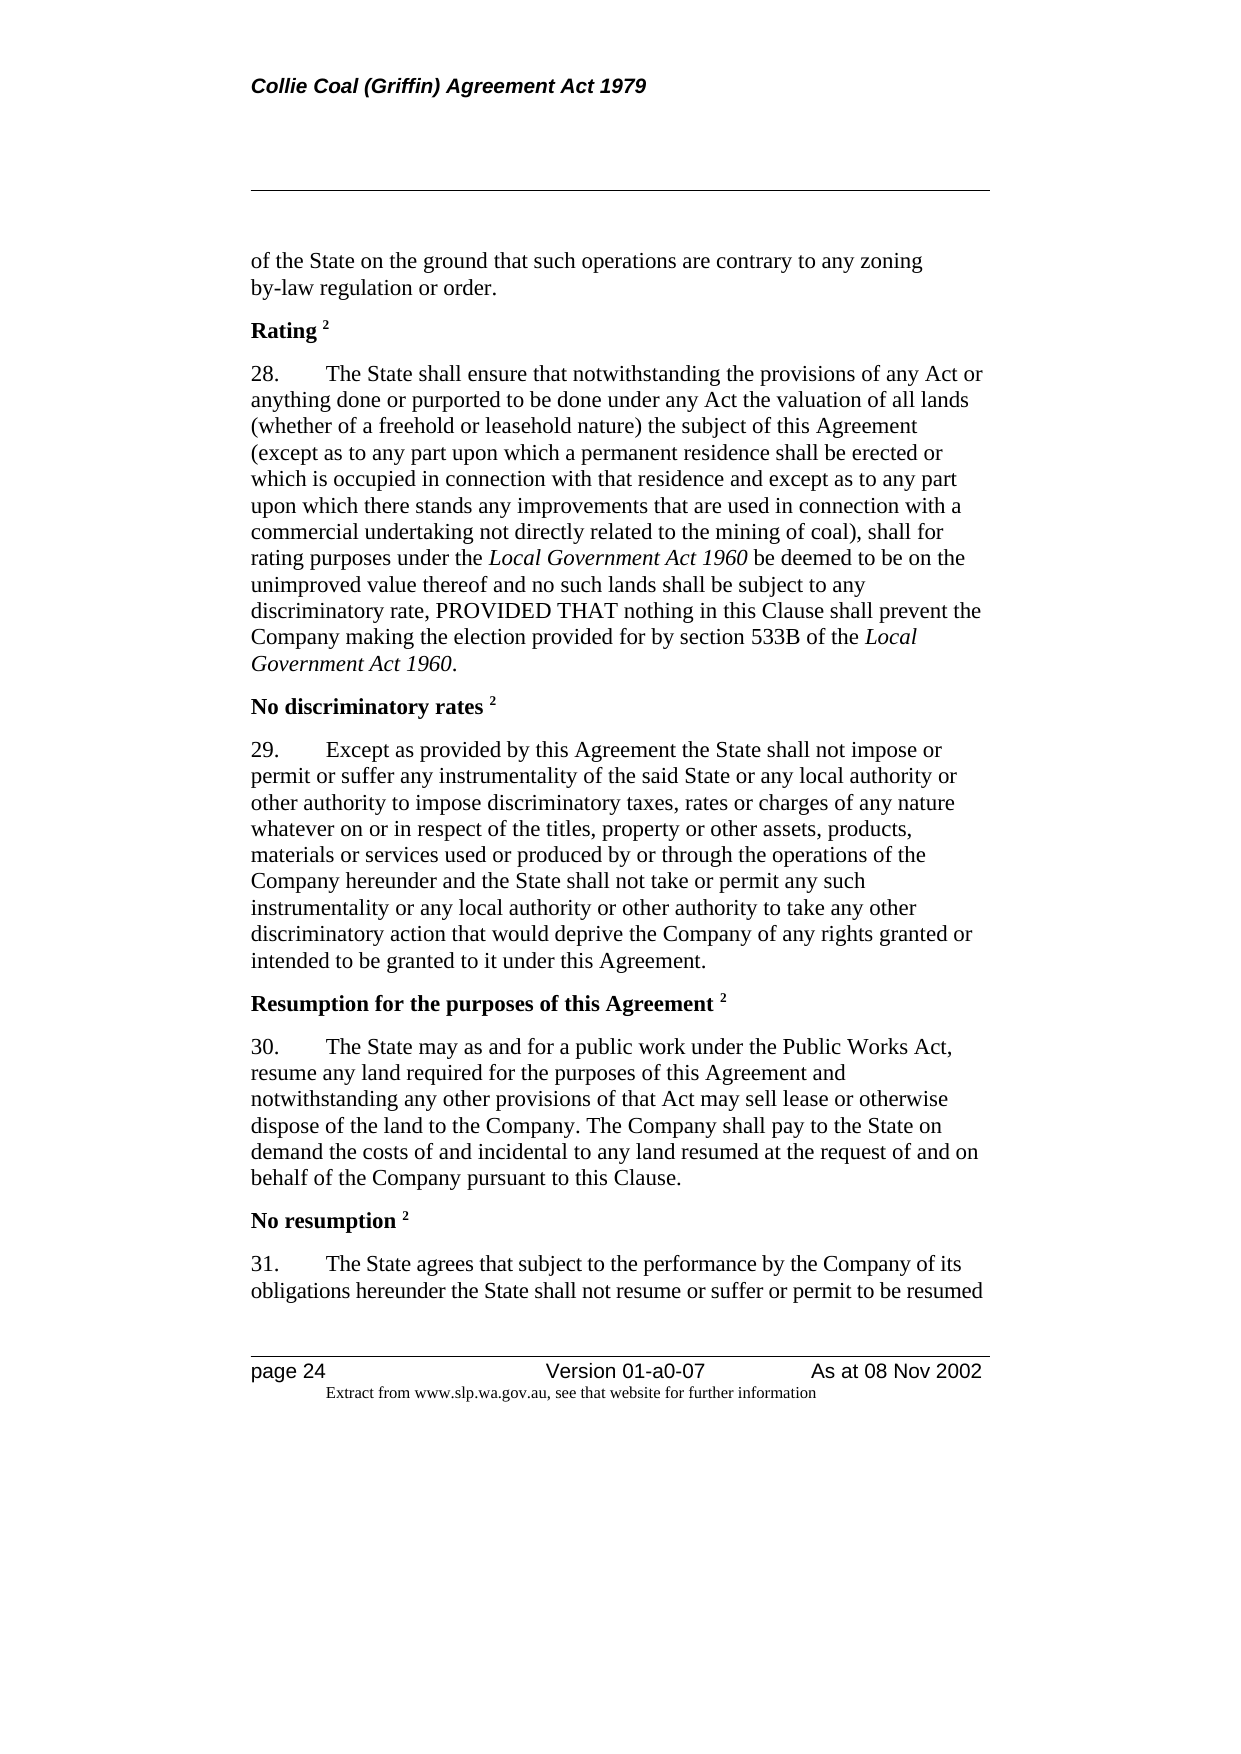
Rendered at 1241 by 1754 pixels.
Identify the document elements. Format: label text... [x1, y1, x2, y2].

text Resumption for the purposes of this Agreement 2 [251, 990, 990, 1016]
text 30. The State may as and for a public work under the Public Works Act, resume any land required for the purposes of this Agreement and notwithstanding any other provisions of that Act may sell lease or otherwise dispose of the land to the Company. The Company shall pay to the State on demand the costs of and incidental to any land resumed at the request of and on behalf of the Company pursuant to this Clause. [251, 1033, 990, 1191]
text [251, 1251, 990, 1303]
text No resumption 2 [251, 1207, 990, 1234]
text No discriminatory rates 2 [251, 693, 990, 719]
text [251, 247, 990, 300]
text 29. Except as provided by this Agreement the State shall not impose or permit or suffer any instrumentality of the said State or any local authority or other authority to impose discriminatory taxes, rates or charges of any nature whatever on or in respect of the titles, property or other assets, products, materials or services used or produced by or through the operations of the Company hereunder and the State shall not take or permit any such instrumentality or any local authority or other authority to take any other discriminatory action that would deprive the Company of any rights granted or intended to be granted to it under this Agreement. [251, 736, 990, 973]
text 28. The State shall ensure that notwithstanding the provisions of any Act or anything done or purported to be done under any Act the valuation of all lands (whether of a freehold or leasehold nature) the subject of this Agreement (except as to any part upon which a permanent residence shall be erected or which is occupied in connection with that residence and except as to any part upon which there stands any improvements that are used in connection with a commercial undertaking not directly related to the mining of coal), shall for rating purposes under the Local Government Act 1960 be deemed to be on the unimproved value thereof and no such lands shall be subject to any discriminatory rate, PROVIDED THAT nothing in this Clause shall prevent the Company making the election provided for by section 533B of the Local Government Act 1960. [251, 360, 990, 676]
text Rating 2 [251, 317, 990, 343]
